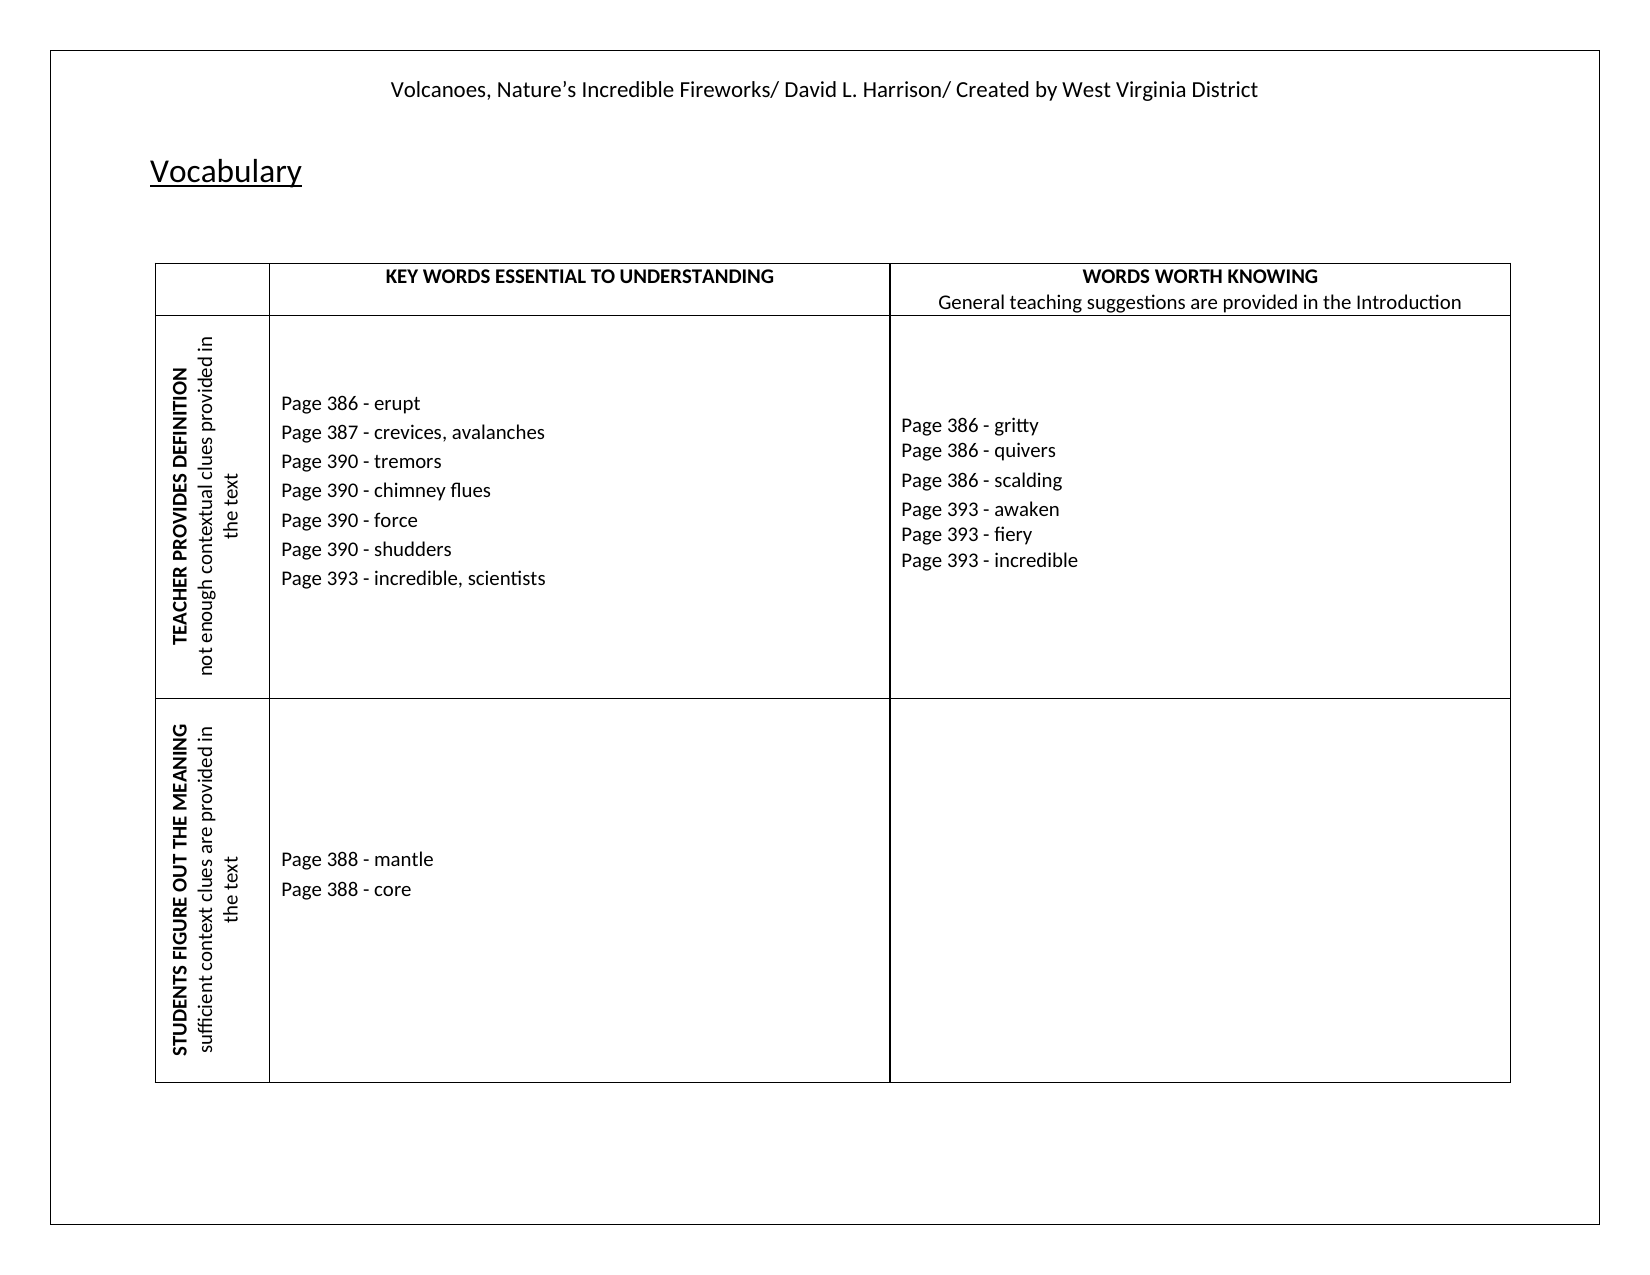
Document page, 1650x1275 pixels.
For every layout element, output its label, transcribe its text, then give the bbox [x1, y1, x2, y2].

table_header [156, 264, 269, 314]
table_cell Page 386 - erupt Page 387 - crevices, avalanches Page 390 - tremors Page 390 - chimney flues Page 390 - force Page 390 - shudders Page 393 - incredible, scientists [270, 316, 889, 698]
table_cell [891, 699, 1510, 1082]
table_header KEY WORDS ESSENTIAL TO UNDERSTANDING [270, 264, 889, 314]
table_header WORDS WORTH KNOWING General teaching suggestions are provided in the Introduction [891, 264, 1510, 314]
text Vocabulary [150, 150, 1500, 191]
table_cell STUDENTS FIGURE OUT THE MEANING sufficient context clues are provided in the text [156, 699, 269, 1082]
table_cell Page 388 - mantle Page 388 - core [270, 699, 889, 1082]
table_cell TEACHER PROVIDES DEFINITION not enough contextual clues provided in the text [156, 316, 269, 698]
table_cell Page 386 - gritty Page 386 - quivers Page 386 - scalding Page 393 - awaken Page 393 - fiery Page 393 - incredible [891, 316, 1510, 698]
